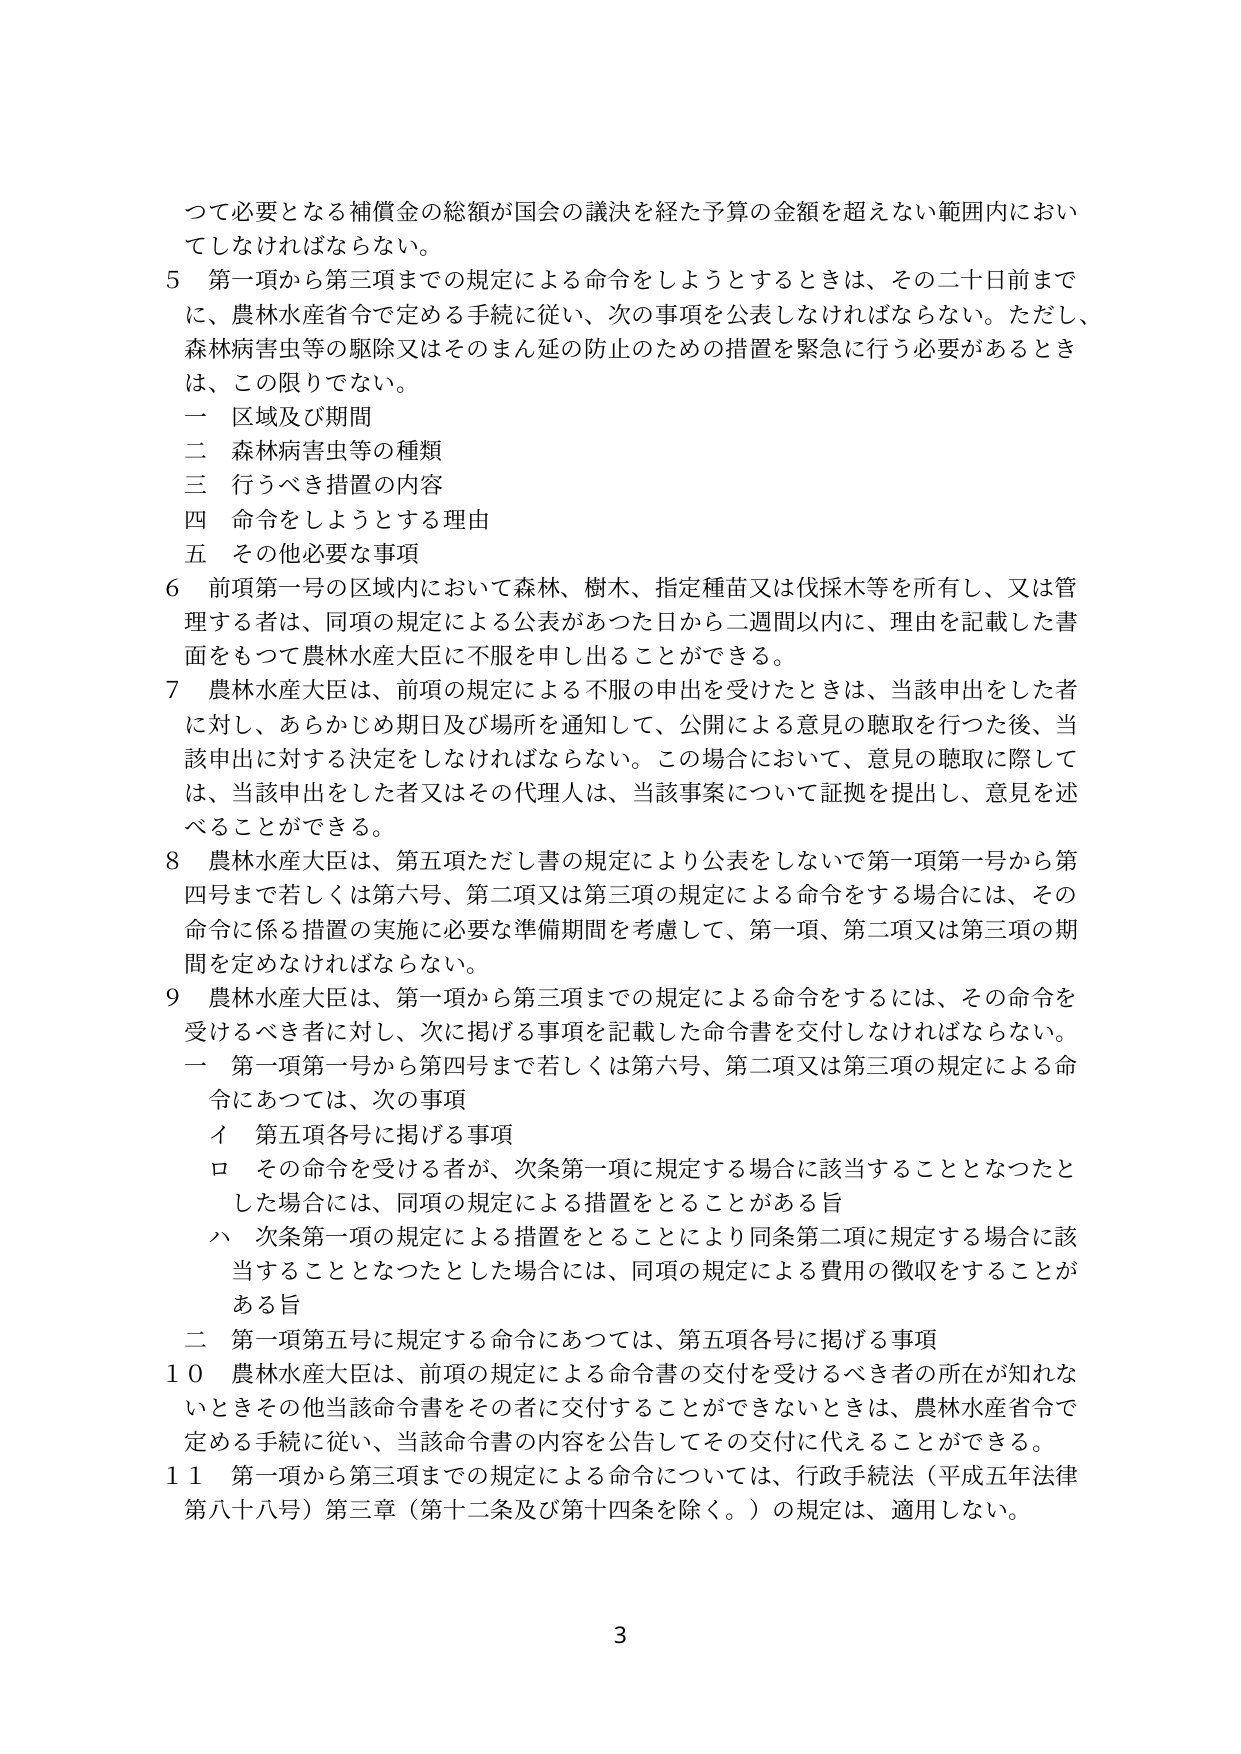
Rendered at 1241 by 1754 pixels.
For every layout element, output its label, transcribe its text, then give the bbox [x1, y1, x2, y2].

text １０ 農林水産大臣は、前項の規定による命令書の交付を受けるべき者の所在が知れないときその他当該命令書をその者に交付することができないときは、農林水産省令で定める手続に従い、当該命令書の内容を公告してその交付に代えることができる。 [161, 1355, 1079, 1458]
text ハ 次条第一項の規定による措置をとることにより同条第二項に規定する場合に該当することとなつたとした場合には、同項の規定による費用の徴収をすることがある旨 [207, 1219, 1079, 1321]
text 一 区域及び期間 [184, 399, 1079, 433]
text ９ 農林水産大臣は、第一項から第三項までの規定による命令をするには、その命令を受けるべき者に対し、次に掲げる事項を記載した命令書を交付しなければならない。 [161, 979, 1079, 1048]
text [161, 194, 1079, 262]
text 二 森林病害虫等の種類 [184, 433, 1079, 467]
text 四 命令をしようとする理由 [184, 501, 1079, 535]
text 一 第一項第一号から第四号まで若しくは第六号、第二項又は第三項の規定による命令にあつては、次の事項 [184, 1048, 1079, 1116]
text 二 第一項第五号に規定する命令にあつては、第五項各号に掲げる事項 [184, 1321, 1079, 1355]
text ロ その命令を受ける者が、次条第一項に規定する場合に該当することとなつたとした場合には、同項の規定による措置をとることがある旨 [207, 1150, 1079, 1219]
text 五 その他必要な事項 [184, 535, 1079, 569]
text 三 行うべき措置の内容 [184, 467, 1079, 501]
text ５ 第一項から第三項までの規定による命令をしようとするときは、その二十日前までに、農林水産省令で定める手続に従い、次の事項を公表しなければならない。ただし、森林病害虫等の駆除又はそのまん延の防止のための措置を緊急に行う必要があるときは、この限りでない。 [161, 262, 1079, 399]
text ８ 農林水産大臣は、第五項ただし書の規定により公表をしないで第一項第一号から第四号まで若しくは第六号、第二項又は第三項の規定による命令をする場合には、その命令に係る措置の実施に必要な準備期間を考慮して、第一項、第二項又は第三項の期間を定めなければならない。 [161, 843, 1079, 979]
text １１ 第一項から第三項までの規定による命令については、行政手続法（平成五年法律第八十八号）第三章（第十二条及び第十四条を除く。）の規定は、適用しない。 [161, 1458, 1079, 1526]
text イ 第五項各号に掲げる事項 [207, 1116, 1079, 1150]
text ７ 農林水産大臣は、前項の規定による不服の申出を受けたときは、当該申出をした者に対し、あらかじめ期日及び場所を通知して、公開による意見の聴取を行つた後、当該申出に対する決定をしなければならない。この場合において、意見の聴取に際しては、当該申出をした者又はその代理人は、当該事案について証拠を提出し、意見を述べることができる。 [161, 672, 1079, 843]
text ６ 前項第一号の区域内において森林、樹木、指定種苗又は伐採木等を所有し、又は管理する者は、同項の規定による公表があつた日から二週間以内に、理由を記載した書面をもつて農林水産大臣に不服を申し出ることができる。 [161, 569, 1079, 672]
